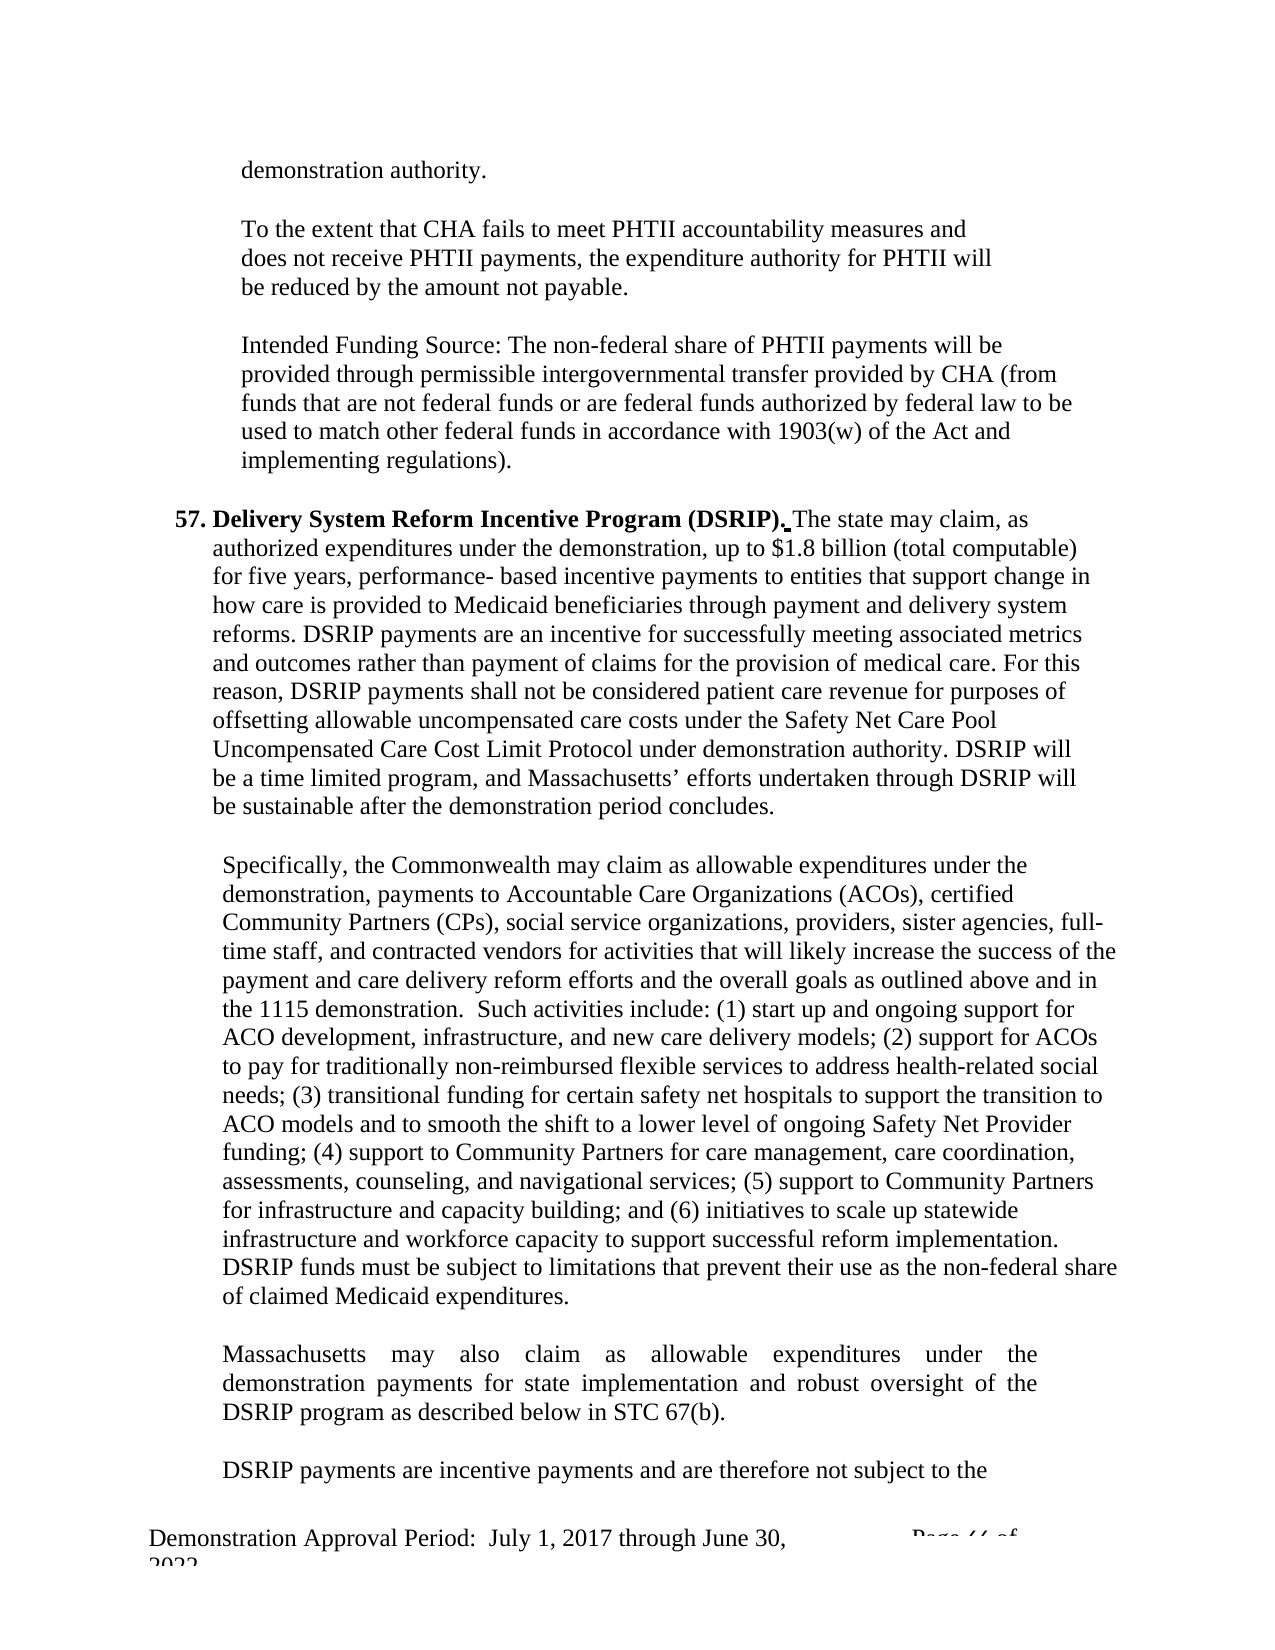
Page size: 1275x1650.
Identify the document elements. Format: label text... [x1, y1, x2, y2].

text demonstration authority. [241, 155, 1122, 184]
text To the extent that CHA fails to meet PHTII accountability measures and does not receive PHTII payments, the expenditure authority for PHTII will be reduced by the amount not payable. [241, 214, 1017, 300]
text Massachusetts may also claim as allowable expenditures under the demonstration payments for state implementation and robust oversight of the DSRIP program as described below in STC 67(b). [222, 1340, 1038, 1426]
list Delivery System Reform Incentive Program (DSRIP). The state may claim, as authorized expenditures under the demonstration, up to $1.8 billion (total computable) for five years, performance- based incentive payments to entities that support change in how care is provided to Medicaid beneficiaries through payment and delivery system reforms. DSRIP payments are an incentive for successfully meeting associated metrics and outcomes rather than payment of claims for the provision of medical care. For this reason, DSRIP payments shall not be considered patient care revenue for purposes of offsetting allowable uncompensated care costs under the Safety Net Care Pool Uncompensated Care Cost Limit Protocol under demonstration authority. DSRIP will be a time limited program, and Massachusetts’ efforts undertaken through DSRIP will be sustainable after the demonstration period concludes. [175, 504, 1099, 820]
text Intended Funding Source: The non-federal share of PHTII payments will be provided through permissible intergovernmental transfer provided by CHA (from funds that are not federal funds or are federal funds authorized by federal law to be used to match other federal funds in accordance with 1903(w) of the Act and implementing regulations). [241, 330, 1095, 474]
text DSRIP payments are incentive payments and are therefore not subject to the [222, 1456, 1122, 1484]
text Specifically, the Commonwealth may claim as allowable expenditures under the demonstration, payments to Accountable Care Organizations (ACOs), certified Community Partners (CPs), social service organizations, providers, sister agencies, full- time staff, and contracted vendors for activities that will likely increase the success of the payment and care delivery reform efforts and the overall goals as outlined above and in the 1115 demonstration. Such activities include: (1) start up and ongoing support for ACO development, infrastructure, and new care delivery models; (2) support for ACOs to pay for traditionally non-reimbursed flexible services to address health-related social needs; (3) transitional funding for certain safety net hospitals to support the transition to ACO models and to smooth the shift to a lower level of ongoing Safety Net Provider funding; (4) support to Community Partners for care management, care coordination, assessments, counseling, and navigational services; (5) support to Community Partners for infrastructure and capacity building; and (6) initiatives to scale up statewide infrastructure and workforce capacity to support successful reform implementation. DSRIP funds must be subject to limitations that prevent their use as the non-federal share of claimed Medicaid expenditures. [222, 850, 1122, 1310]
